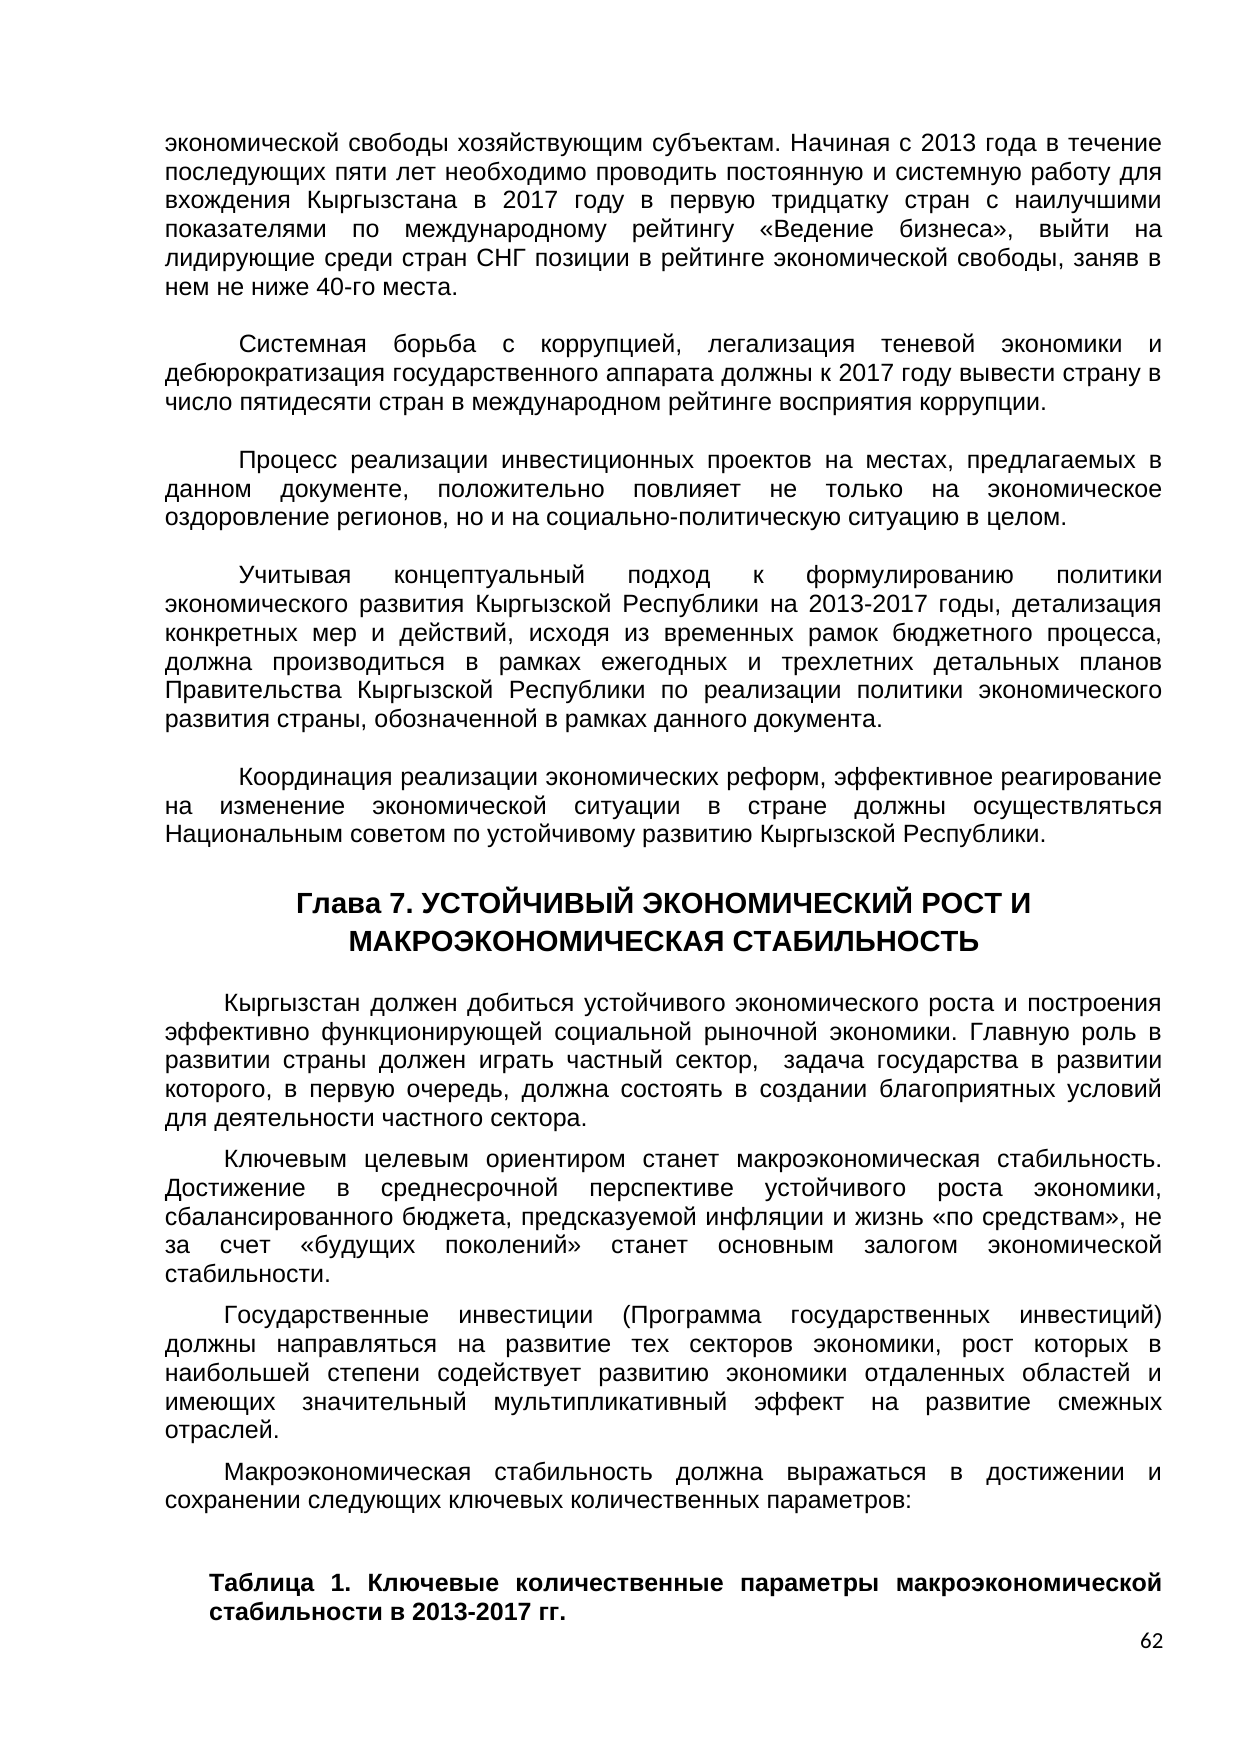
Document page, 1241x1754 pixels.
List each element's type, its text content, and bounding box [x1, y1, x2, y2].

text Кыргызстан должен добиться устойчивого экономического роста и построения эффективно функционирующей социальной рыночной экономики. Главную роль в развитии страны должен играть частный сектор, задача государства в развитии которого, в первую очередь, должна состоять в создании благоприятных условий для деятельности частного сектора. [164, 988, 1163, 1131]
text Координация реализации экономических реформ, эффективное реагирование на изменение экономической ситуации в стране должны осуществляться Национальным советом по устойчивому развитию Кыргызской Республики. [164, 762, 1163, 848]
subtitle Глава 7. УСТОЙЧИВЫЙ ЭКОНОМИЧЕСКИЙ РОСТ И МАКРОЭКОНОМИЧЕСКАЯ СТАБИЛЬНОСТЬ [164, 886, 1163, 958]
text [164, 128, 1163, 300]
text Ключевым целевым ориентиром станет макроэкономическая стабильность. Достижение в среднесрочной перспективе устойчивого роста экономики, сбалансированного бюджета, предсказуемой инфляции и жизнь «по средствам», не за счет «будущих поколений» станет основным залогом экономической стабильности. [164, 1144, 1163, 1288]
text Государственные инвестиции (Программа государственных инвестиций) должны направляться на развитие тех секторов экономики, рост которых в наибольшей степени содействует развитию экономики отдаленных областей и имеющих значительный мультипликативный эффект на развитие смежных отраслей. [164, 1300, 1163, 1444]
text Макроэкономическая стабильность должна выражаться в достижении и сохранении следующих ключевых количественных параметров: [164, 1456, 1163, 1514]
list Таблица 1. Ключевые количественные параметры макроэкономической стабильности в 2013-2017 гг. [209, 1568, 1163, 1625]
text Процесс реализации инвестиционных проектов на местах, предлагаемых в данном документе, положительно повлияет не только на экономическое оздоровление регионов, но и на социально-политическую ситуацию в целом. [164, 445, 1163, 531]
text Системная борьба с коррупцией, легализация теневой экономики и дебюрократизация государственного аппарата должны к 2017 году вывести страну в число пятидесяти стран в международном рейтинге восприятия коррупции. [164, 329, 1163, 416]
text Учитывая концептуальный подход к формулированию политики экономического развития Кыргызской Республики на 2013-2017 годы, детализация конкретных мер и действий, исходя из временных рамок бюджетного процесса, должна производиться в рамках ежегодных и трехлетних детальных планов Правительства Кыргызской Республики по реализации политики экономического развития страны, обозначенной в рамках данного документа. [164, 560, 1163, 733]
